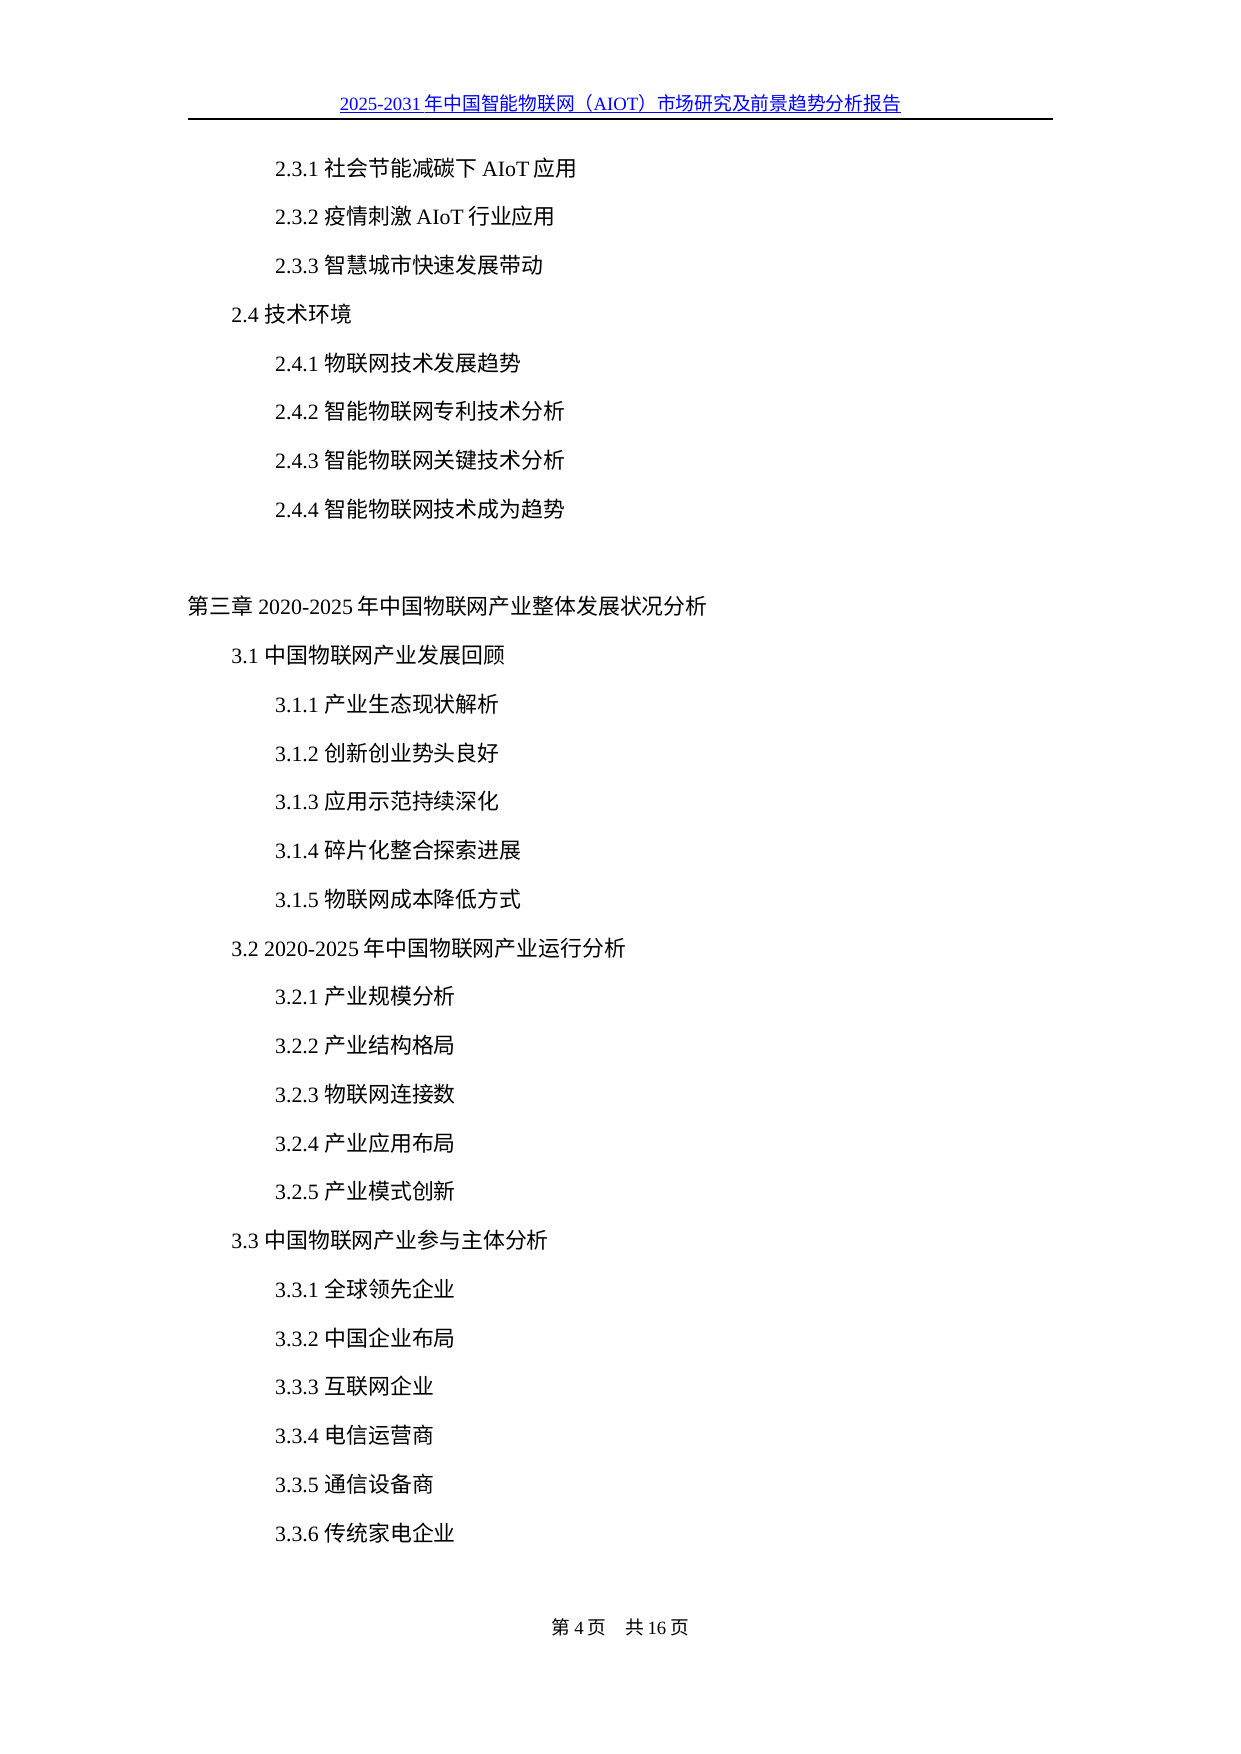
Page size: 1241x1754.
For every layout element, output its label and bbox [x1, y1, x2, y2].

text [187, 150, 1053, 1548]
